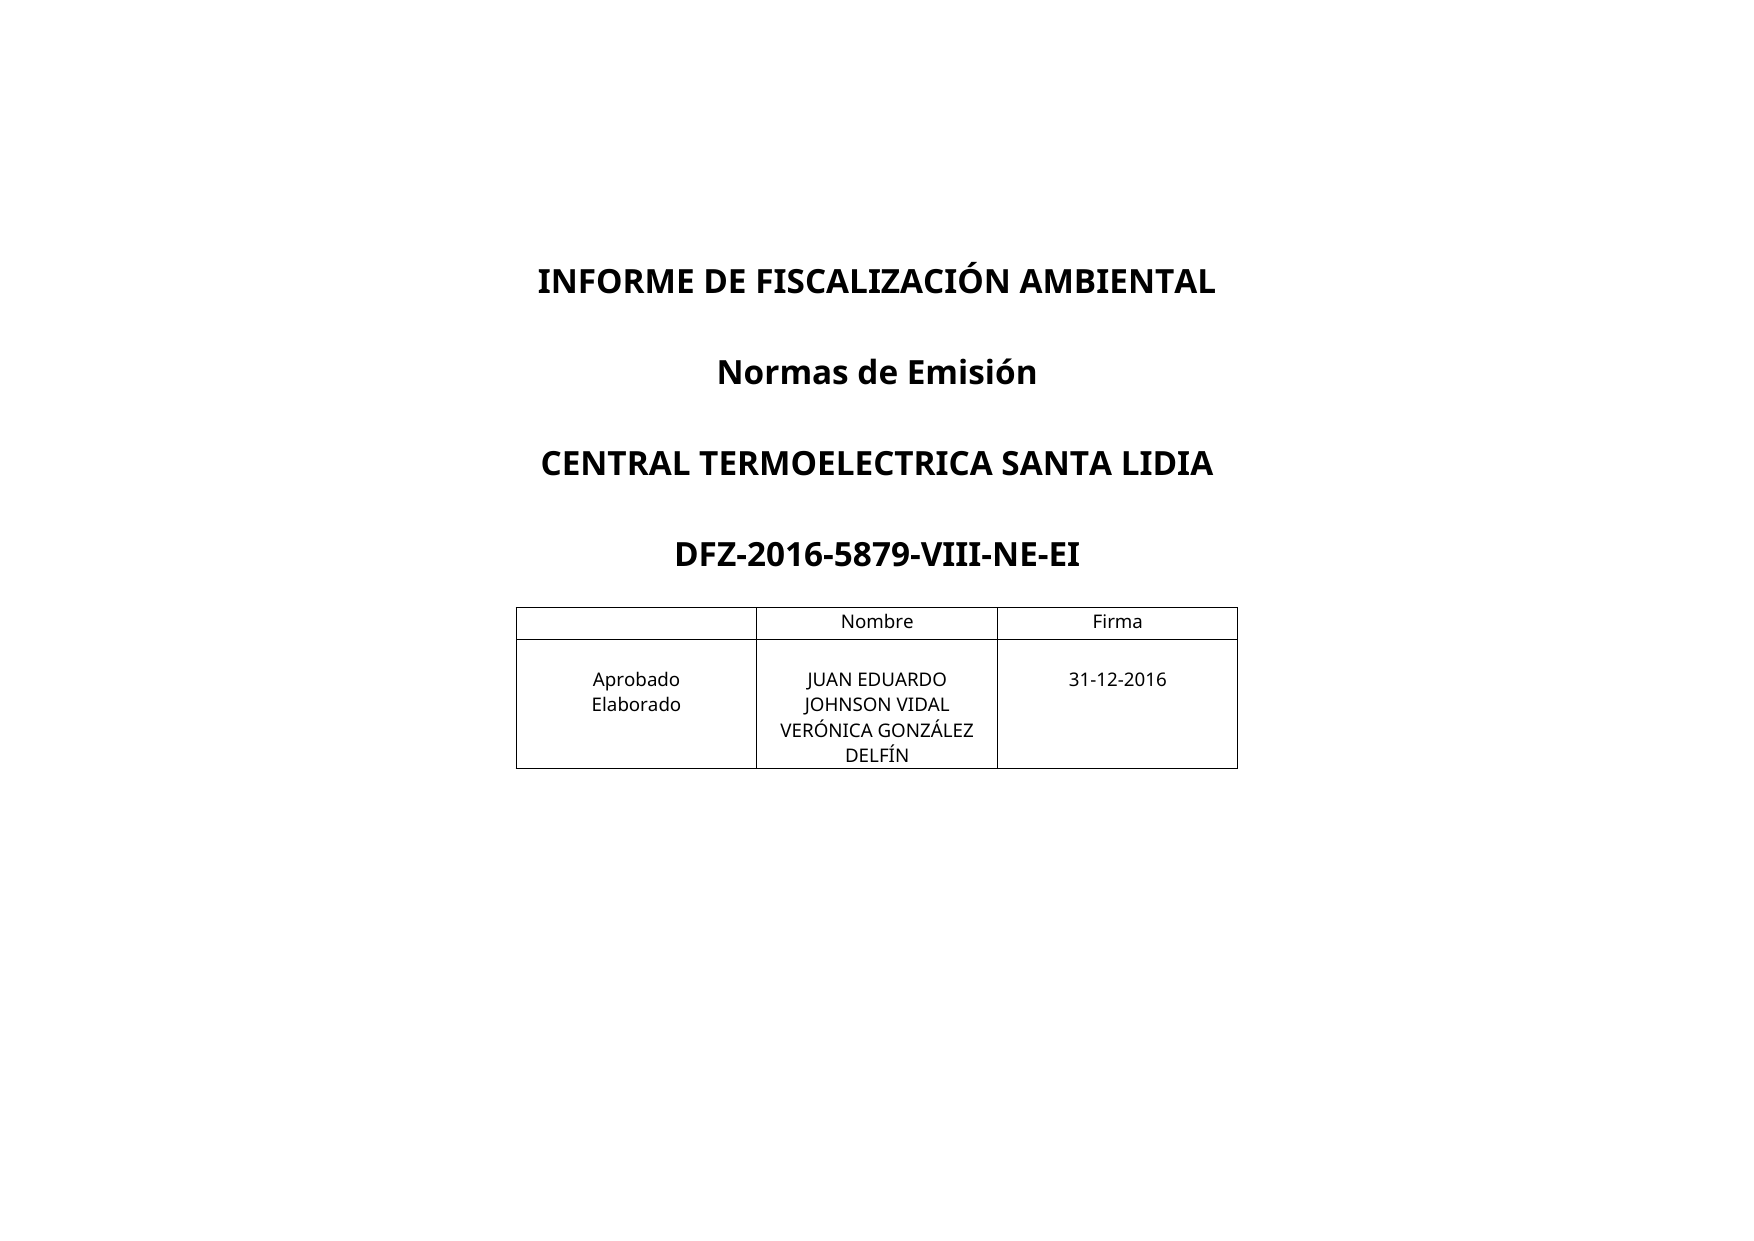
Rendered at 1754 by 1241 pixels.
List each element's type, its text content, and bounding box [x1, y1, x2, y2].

text INFORME DE FISCALIZACIÓN AMBIENTAL [150, 212, 1604, 303]
table_header Firma [998, 608, 1237, 639]
table_header [517, 608, 756, 639]
table_cell JUAN EDUARDO JOHNSON VIDAL VERÓNICA GONZÁLEZ DELFÍN [757, 640, 997, 768]
text CENTRAL TERMOELECTRICA SANTA LIDIA [150, 394, 1604, 485]
table_cell Aprobado Elaborado [517, 640, 756, 768]
text DFZ-2016-5879-VIII-NE-EI [150, 485, 1604, 576]
text Normas de Emisión [150, 303, 1604, 394]
table_cell 31-12-2016 [998, 640, 1237, 768]
table_header Nombre [757, 608, 997, 639]
